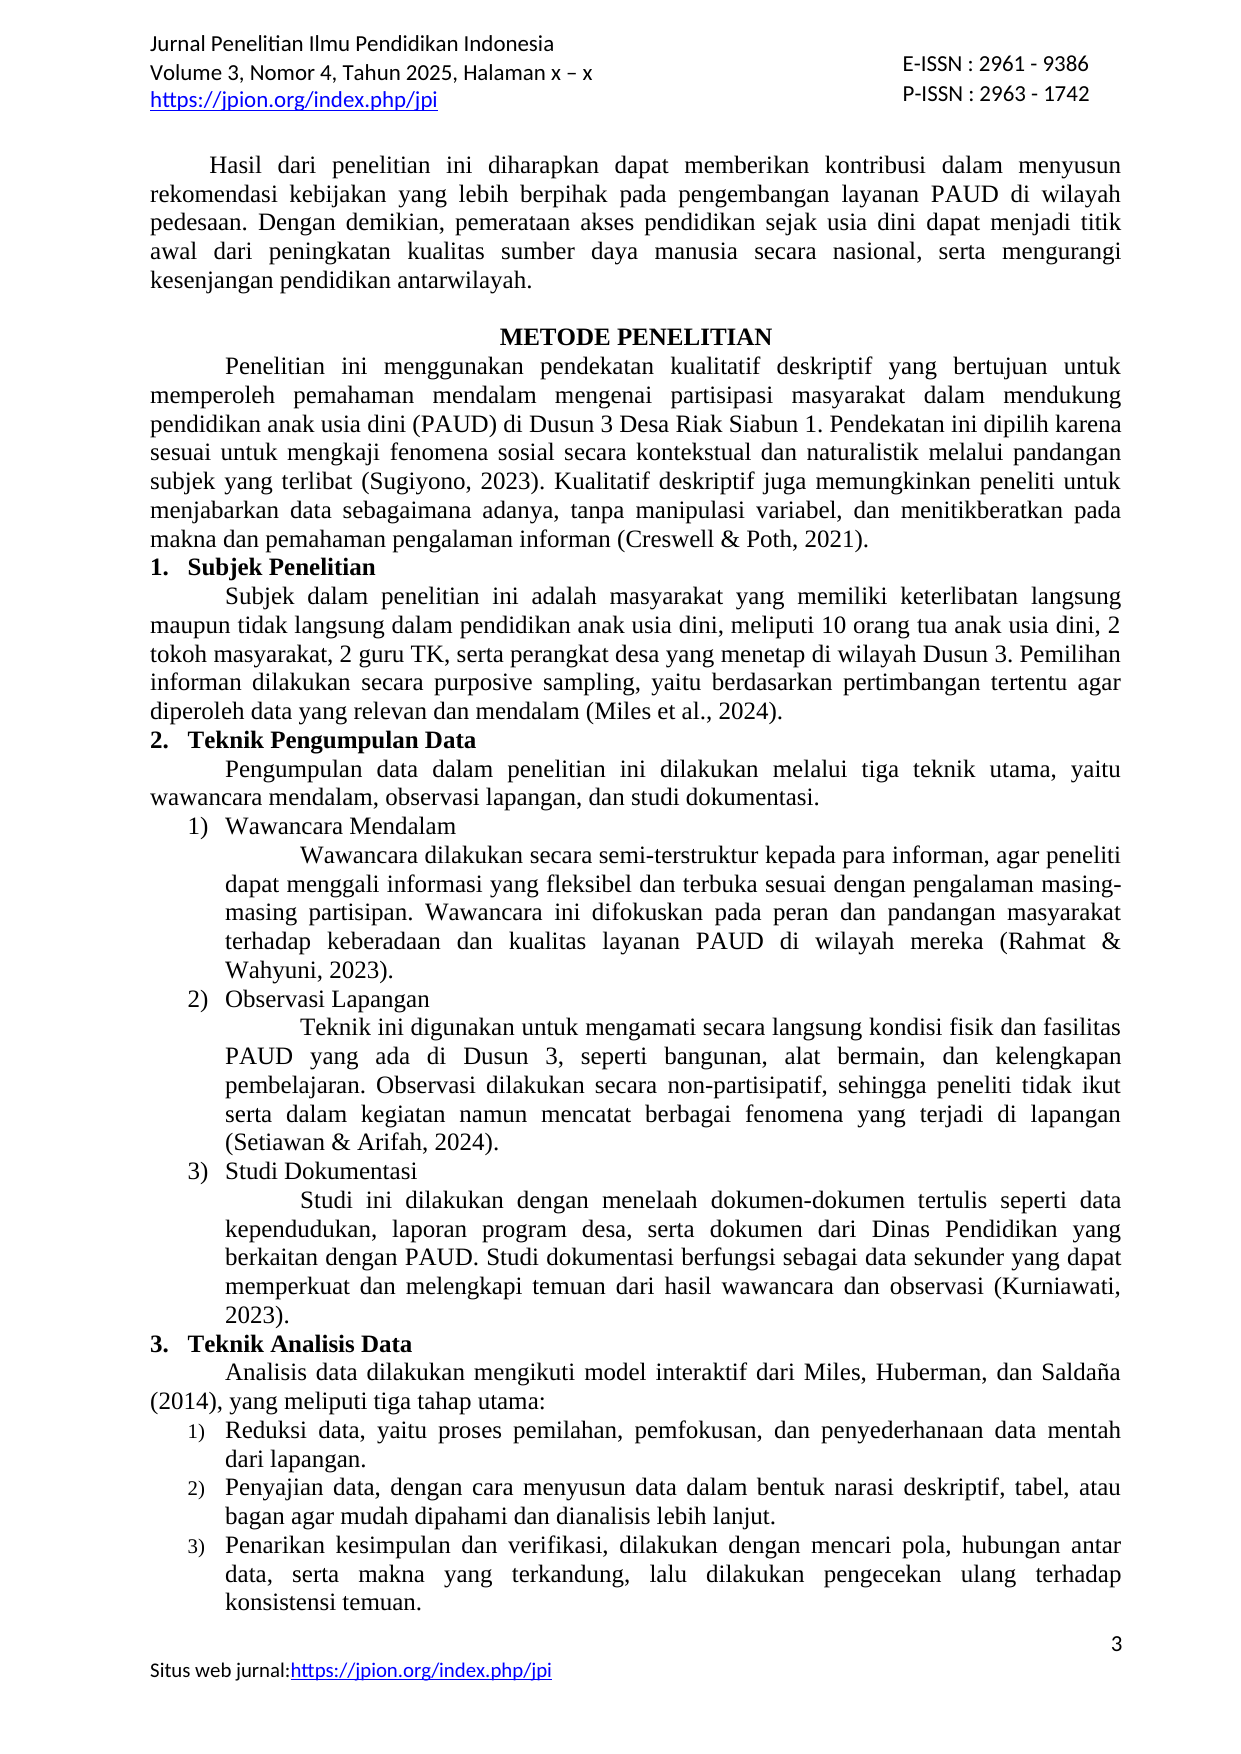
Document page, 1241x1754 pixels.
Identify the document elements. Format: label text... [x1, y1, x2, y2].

list Subjek Penelitian [150, 552, 1122, 581]
text Penelitian ini menggunakan pendekatan kualitatif deskriptif yang bertujuan untuk memperoleh pemahaman mendalam mengenai partisipasi masyarakat dalam mendukung pendidikan anak usia dini (PAUD) di Dusun 3 Desa Riak Siabun 1. Pendekatan ini dipilih karena sesuai untuk mengkaji fenomena sosial secara kontekstual dan naturalistik melalui pandangan subjek yang terlibat (Sugiyono, 2023). Kualitatif deskriptif juga memungkinkan peneliti untuk menjabarkan data sebagaimana adanya, tanpa manipulasi variabel, dan menitikberatkan pada makna dan pemahaman pengalaman informan (Creswell & Poth, 2021). [150, 351, 1122, 552]
text Pengumpulan data dalam penelitian ini dilakukan melalui tiga teknik utama, yaitu wawancara mendalam, observasi lapangan, dan studi dokumentasi. [150, 754, 1122, 811]
text Teknik ini digunakan untuk mengamati secara langsung kondisi fisik dan fasilitas PAUD yang ada di Dusun 3, seperti bangunan, alat bermain, dan kelengkapan pembelajaran. Observasi dilakukan secara non-partisipatif, sehingga peneliti tidak ikut serta dalam kegiatan namun mencatat berbagai fenomena yang terjadi di lapangan (Setiawan & Arifah, 2024). [225, 1012, 1122, 1156]
text METODE PENELITIAN [150, 322, 1122, 351]
text Analisis data dilakukan mengikuti model interaktif dari Miles, Huberman, dan Saldaña (2014), yang meliputi tiga tahap utama: [150, 1357, 1122, 1415]
list Penyajian data, dengan cara menyusun data dalam bentuk narasi deskriptif, tabel, atau bagan agar mudah dipahami dan dianalisis lebih lanjut. [187, 1472, 1122, 1530]
text Hasil dari penelitian ini diharapkan dapat memberikan kontribusi dalam menyusun rekomendasi kebijakan yang lebih berpihak pada pengembangan layanan PAUD di wilayah pedesaan. Dengan demikian, pemerataan akses pendidikan sejak usia dini dapat menjadi titik awal dari peningkatan kualitas sumber daya manusia secara nasional, serta mengurangi kesenjangan pendidikan antarwilayah. [150, 150, 1122, 294]
list Reduksi data, yaitu proses pemilahan, pemfokusan, dan penyederhanaan data mentah dari lapangan. [187, 1415, 1122, 1472]
list Observasi Lapangan [187, 984, 1122, 1012]
list Teknik Analisis Data [150, 1329, 1122, 1357]
list Studi Dokumentasi [187, 1156, 1122, 1185]
list Penarikan kesimpulan dan verifikasi, dilakukan dengan mencari pola, hubungan antar data, serta makna yang terkandung, lalu dilakukan pengecekan ulang terhadap konsistensi temuan. [187, 1530, 1122, 1616]
text Wawancara dilakukan secara semi-terstruktur kepada para informan, agar peneliti dapat menggali informasi yang fleksibel dan terbuka sesuai dengan pengalaman masing-masing partisipan. Wawancara ini difokuskan pada peran dan pandangan masyarakat terhadap keberadaan dan kualitas layanan PAUD di wilayah mereka (Rahmat & Wahyuni, 2023). [225, 840, 1122, 984]
text Subjek dalam penelitian ini adalah masyarakat yang memiliki keterlibatan langsung maupun tidak langsung dalam pendidikan anak usia dini, meliputi 10 orang tua anak usia dini, 2 tokoh masyarakat, 2 guru TK, serta perangkat desa yang menetap di wilayah Dusun 3. Pemilihan informan dilakukan secara purposive sampling, yaitu berdasarkan pertimbangan tertentu agar diperoleh data yang relevan dan mendalam (Miles et al., 2024). [150, 581, 1122, 725]
list Teknik Pengumpulan Data [150, 725, 1122, 754]
text Studi ini dilakukan dengan menelaah dokumen-dokumen tertulis seperti data kependudukan, laporan program desa, serta dokumen dari Dinas Pendidikan yang berkaitan dengan PAUD. Studi dokumentasi berfungsi sebagai data sekunder yang dapat memperkuat dan melengkapi temuan dari hasil wawancara dan observasi (Kurniawati, 2023). [225, 1185, 1122, 1329]
list Wawancara Mendalam [187, 811, 1122, 840]
